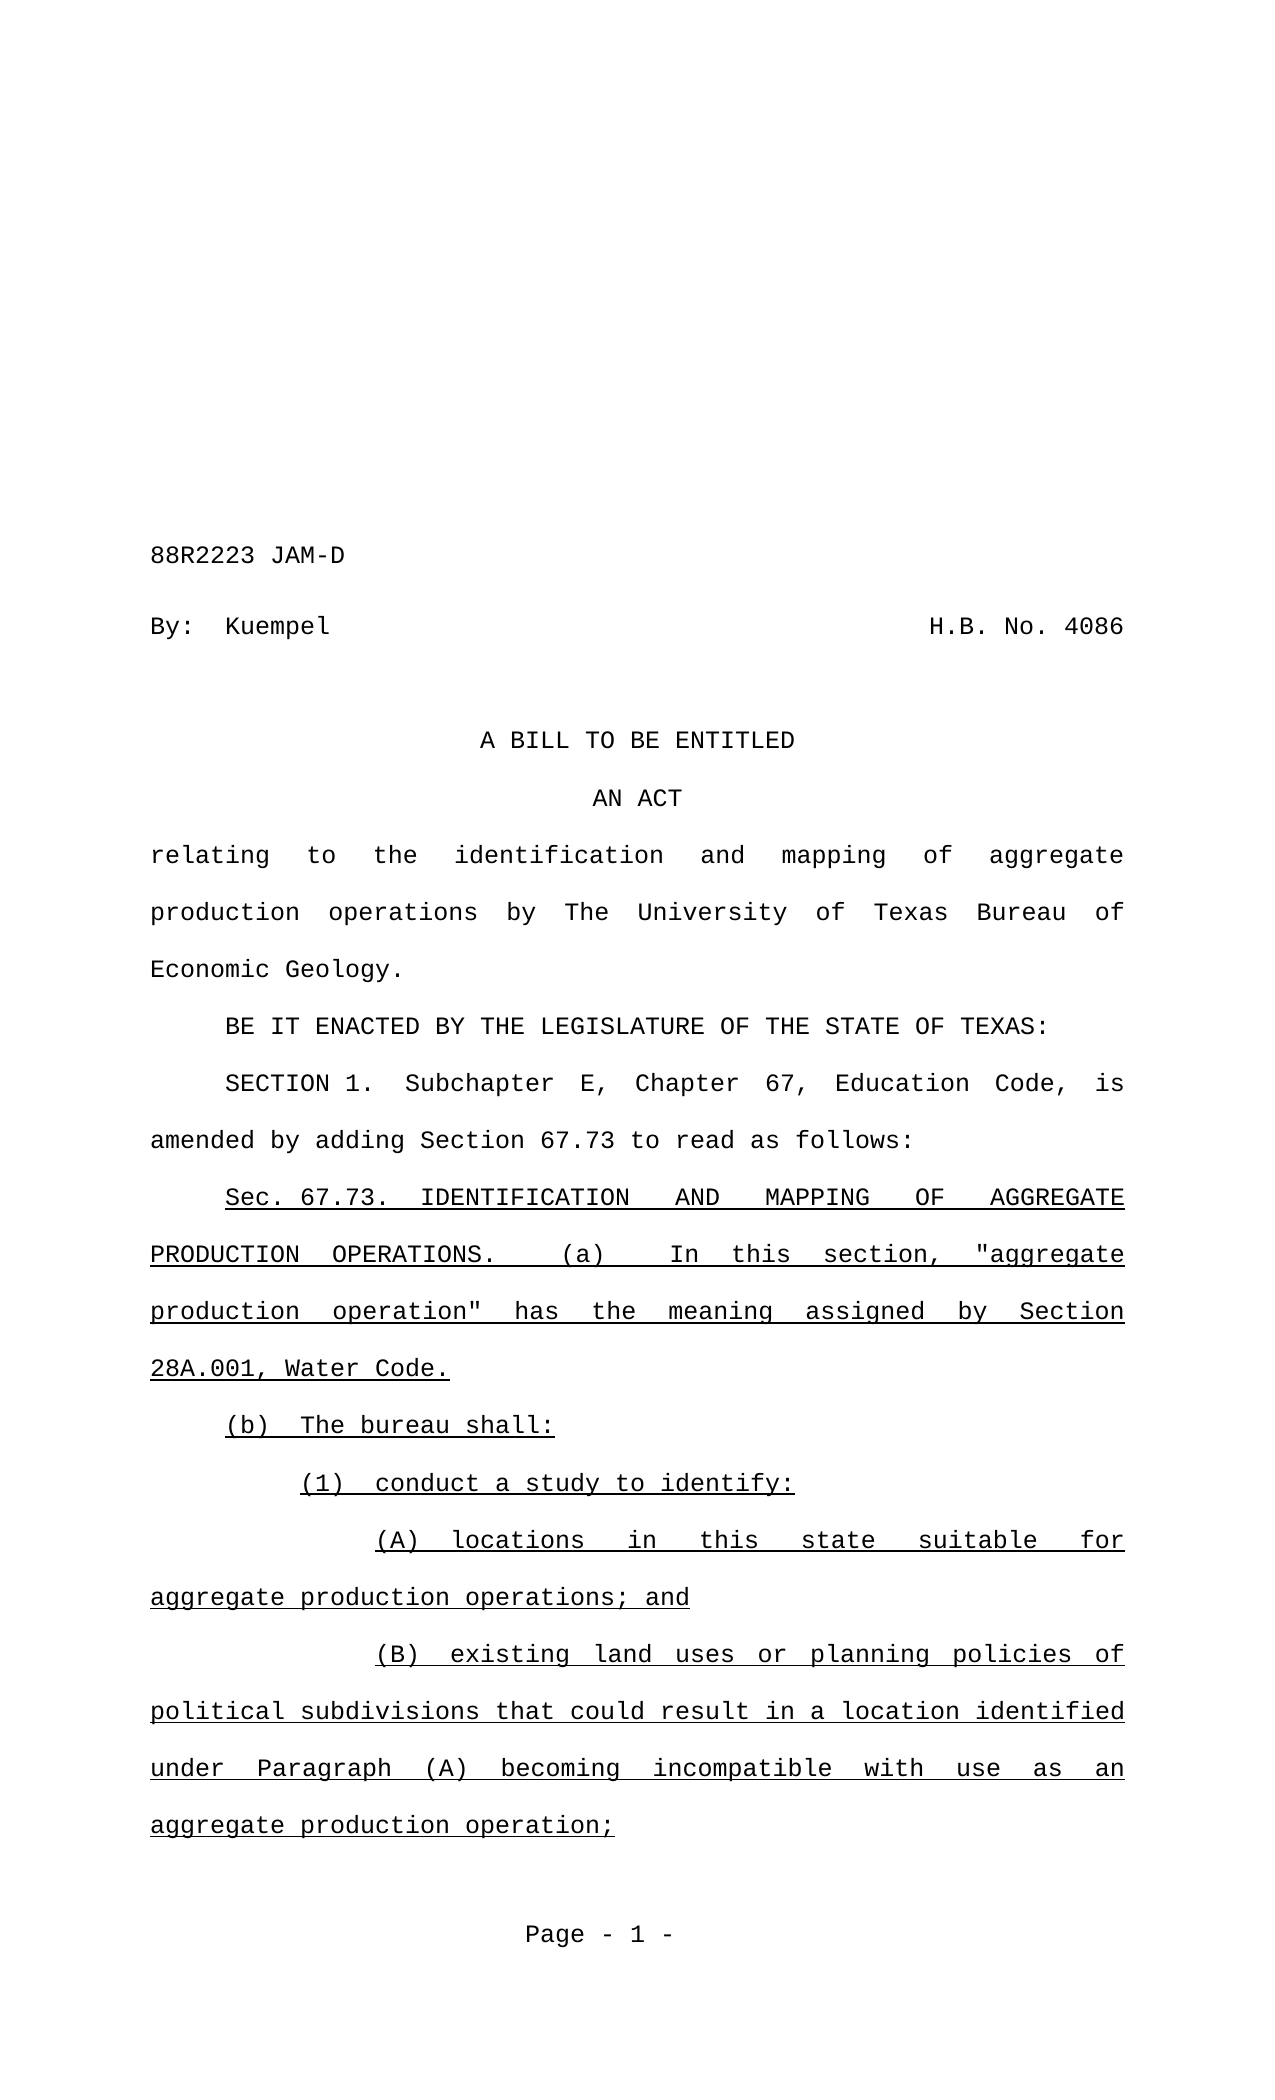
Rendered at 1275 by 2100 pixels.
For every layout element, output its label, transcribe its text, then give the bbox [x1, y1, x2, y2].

text A BILL TO BE ENTITLED [150, 728, 1125, 756]
text (B) existing land uses or planning policies of political subdivisions that could result in a location identified under Paragraph (A) becoming incompatible with use as an aggregate production operation; [150, 1641, 1125, 1722]
text SECTION 1. Subchapter E, Chapter 67, Education Code, is amended by adding Section 67.73 to read as follows: [150, 1070, 1125, 1156]
text (b) The bureau shall: [150, 1413, 1125, 1441]
text Sec. 67.73. IDENTIFICATION AND MAPPING OF AGGREGATE PRODUCTION OPERATIONS. (a) In this section, "aggregate production operation" has the meaning assigned by Section 28A.001, Water Code. [150, 1184, 1125, 1265]
text BE IT ENACTED BY THE LEGISLATURE OF THE STATE OF TEXAS: [150, 1013, 1125, 1042]
text relating to the identification and mapping of aggregate production operations by The University of Texas Bureau of Economic Geology. [150, 842, 1125, 985]
text (1) conduct a study to identify: [150, 1470, 1125, 1498]
text (B) existing land uses or planning policies of political subdivisions that could result in a location identified under Paragraph (A) becoming incompatible with use as an aggregate production operation; [150, 1723, 1125, 1779]
text (A) locations in this state suitable for aggregate production operations; and [150, 1527, 1125, 1613]
text Sec. 67.73. IDENTIFICATION AND MAPPING OF AGGREGATE PRODUCTION OPERATIONS. (a) In this section, "aggregate production operation" has the meaning assigned by Section 28A.001, Water Code. [150, 1324, 1125, 1384]
text 88R2223 JAM-D [150, 542, 1125, 571]
text By: Kuempel H.B. No. 4086 [150, 614, 1125, 642]
text Sec. 67.73. IDENTIFICATION AND MAPPING OF AGGREGATE PRODUCTION OPERATIONS. (a) In this section, "aggregate production operation" has the meaning assigned by Section 28A.001, Water Code. [150, 1267, 1125, 1322]
text AN ACT [150, 785, 1125, 813]
text (B) existing land uses or planning policies of political subdivisions that could result in a location identified under Paragraph (A) becoming incompatible with use as an aggregate production operation; [150, 1780, 1125, 1841]
